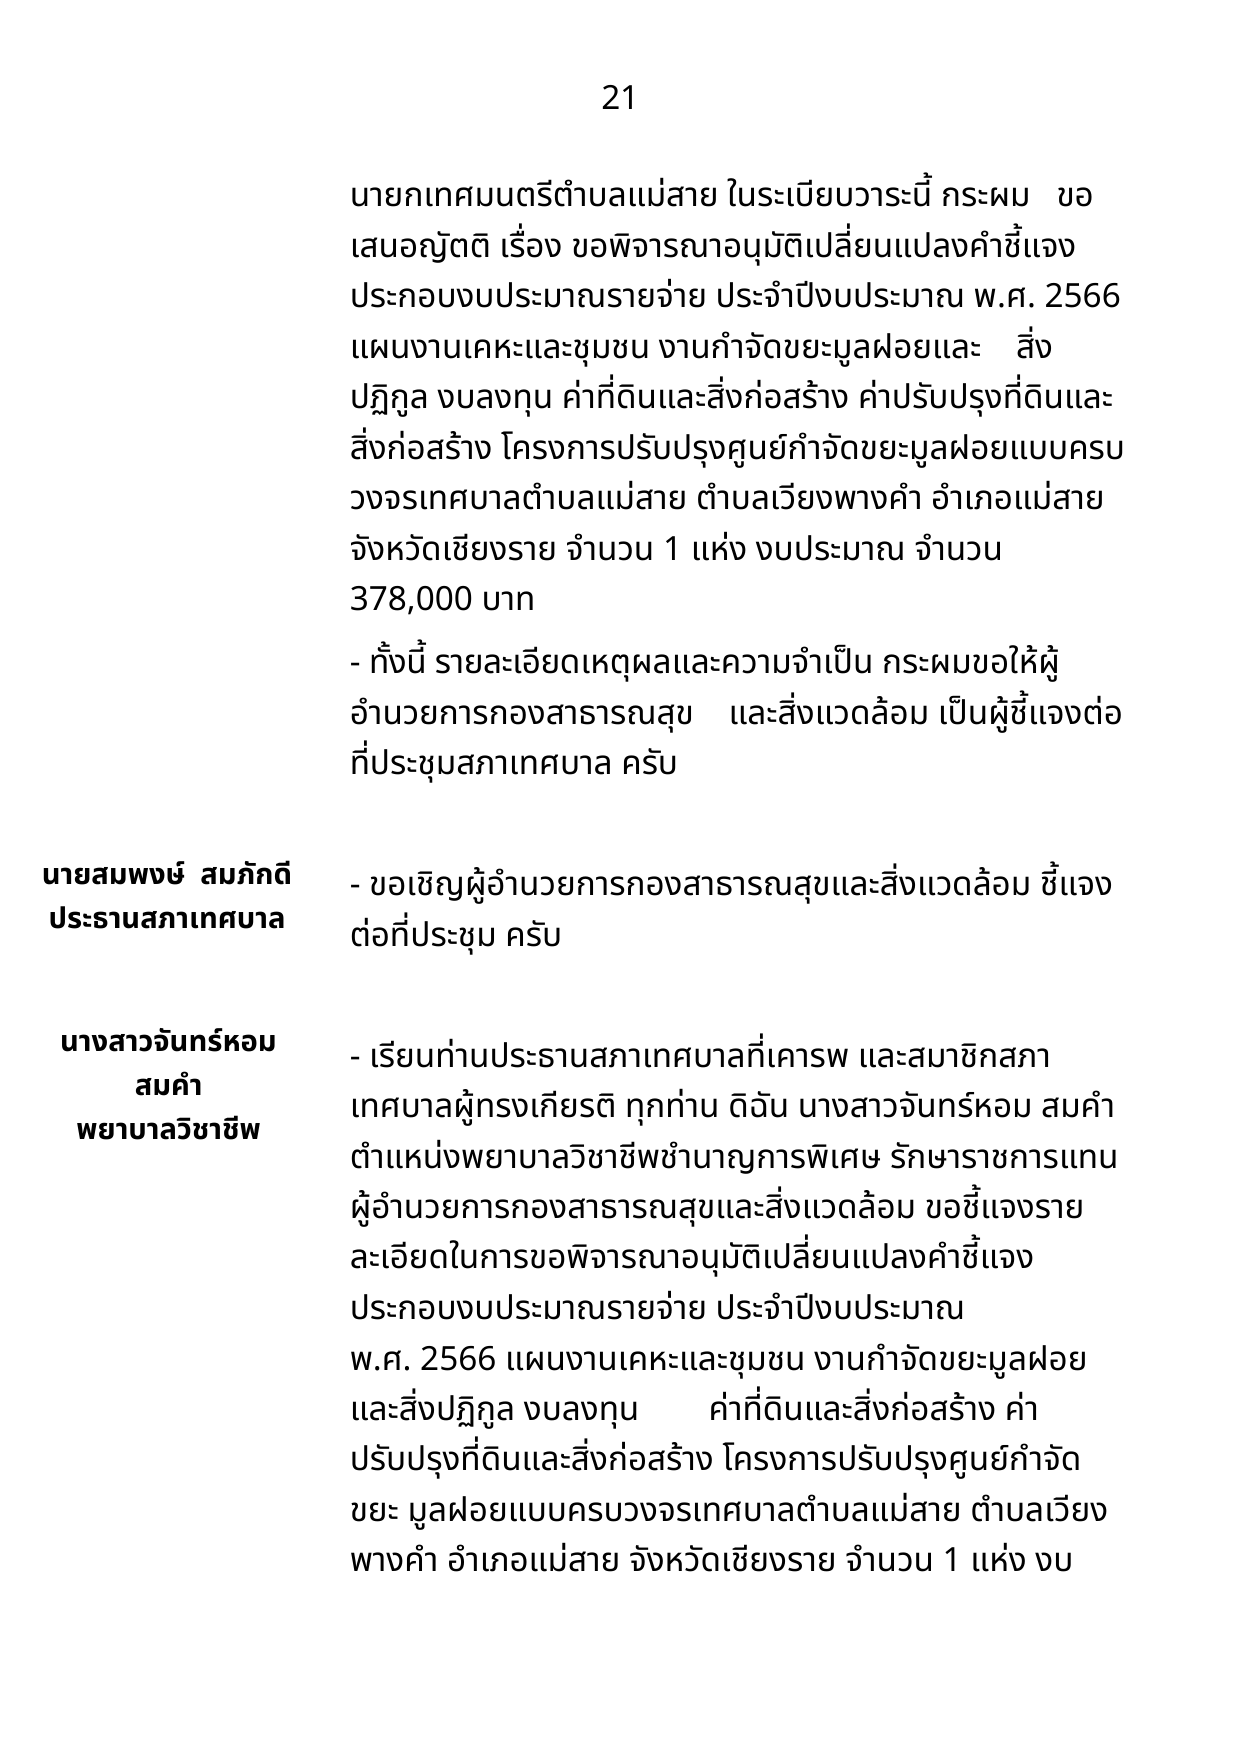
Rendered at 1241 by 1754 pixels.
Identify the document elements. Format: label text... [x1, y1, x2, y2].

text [349, 171, 1128, 626]
text - ขอเชิญผู้อำนวยการกองสาธารณสุขและสิ่งแวดล้อม ชี้แจงต่อที่ประชุม ครับ [349, 860, 1128, 961]
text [349, 1032, 1128, 1587]
text - ทั้งนี้ รายละเอียดเหตุผลและความจำเป็น กระผมขอให้ผู้อำนวยการกองสาธารณสุข และสิ่งแวดล้อม เป็นผู้ชี้แจงต่อที่ประชุมสภาเทศบาล ครับ [349, 638, 1128, 790]
